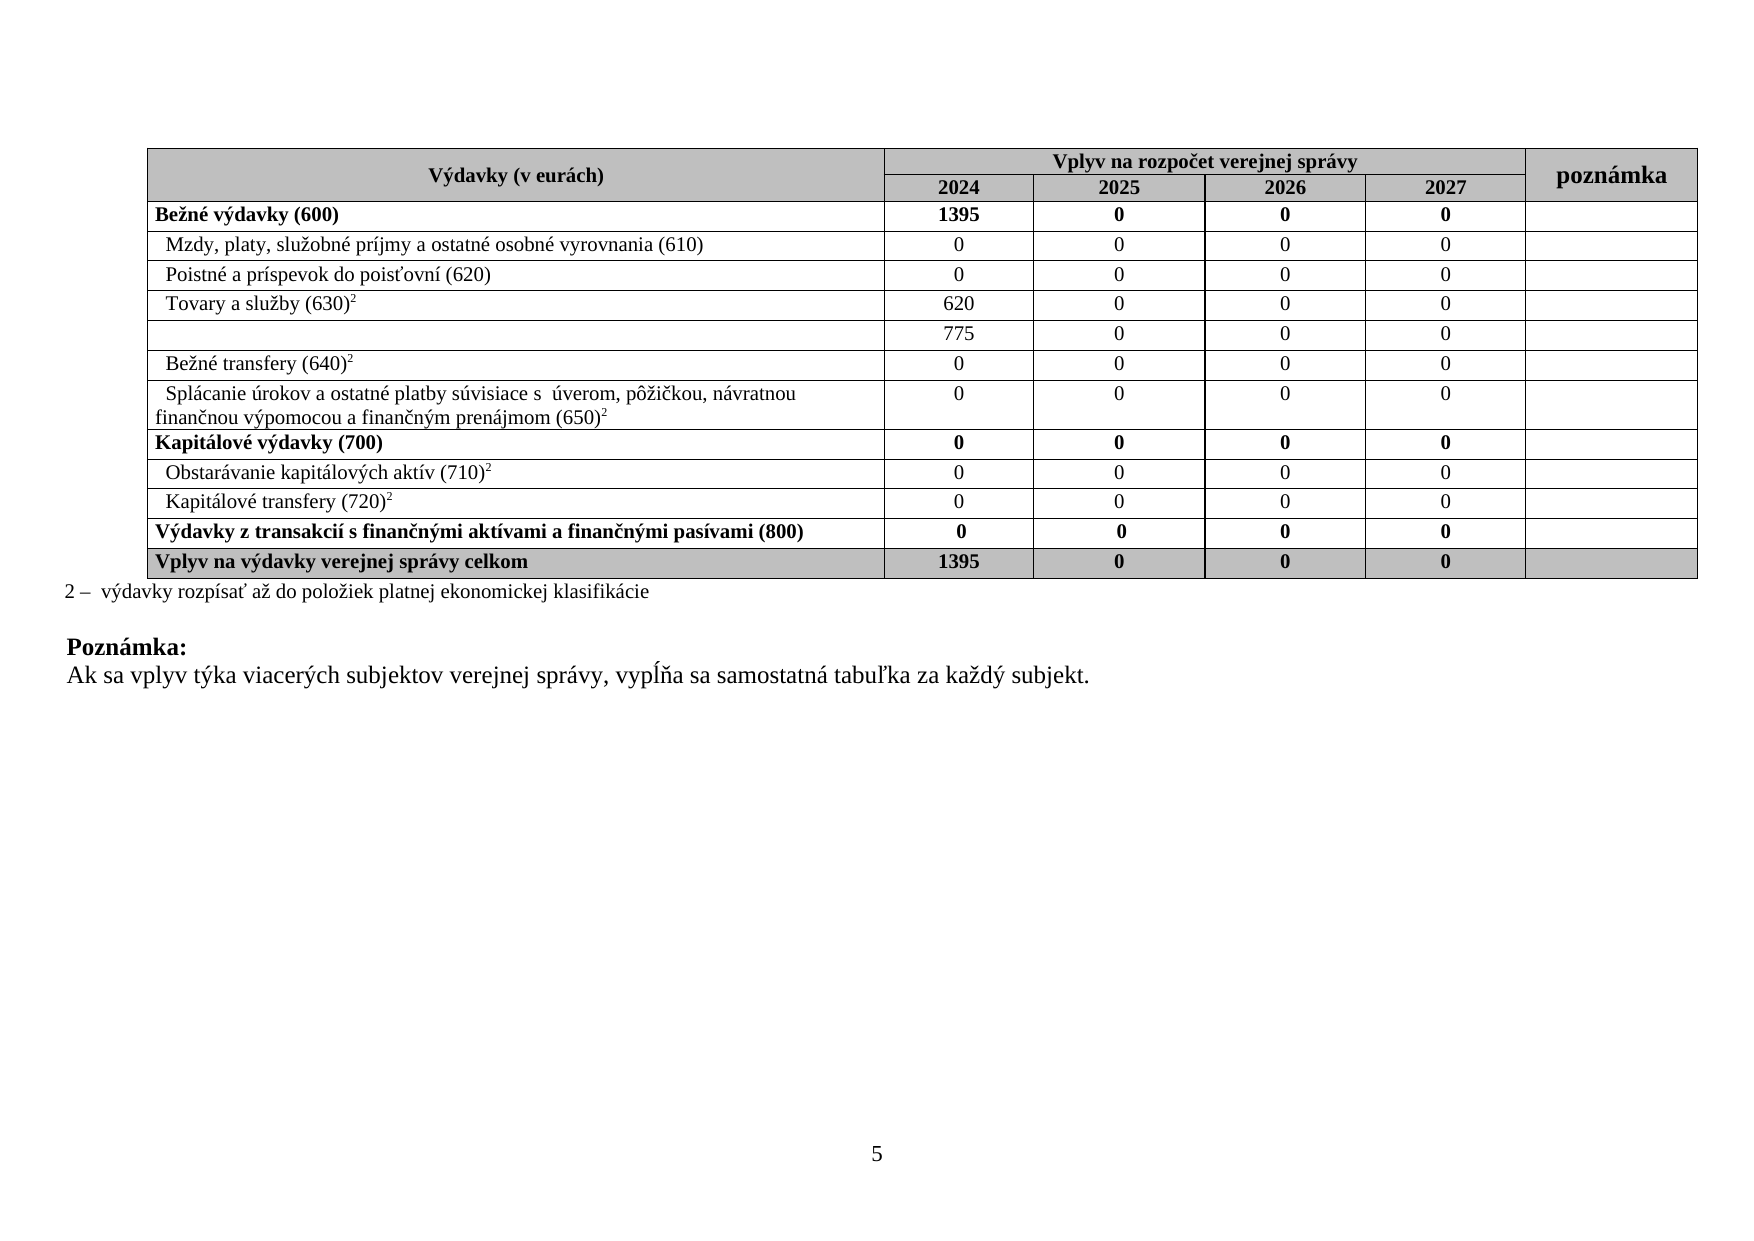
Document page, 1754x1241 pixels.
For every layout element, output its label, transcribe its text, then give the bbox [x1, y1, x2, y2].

table_cell 0 [1366, 430, 1525, 458]
table_cell 0 [1034, 202, 1204, 231]
table_cell 0 [885, 351, 1033, 379]
table_cell Výdavky z transakcií s finančnými aktívami a finančnými pasívami (800) [148, 519, 884, 548]
table_cell 0 [885, 430, 1033, 458]
table_cell 0 [1366, 232, 1525, 260]
table_cell [1526, 519, 1697, 548]
table_cell [1526, 430, 1697, 458]
table_cell 0 [1206, 351, 1365, 379]
table_cell 0 [885, 489, 1033, 518]
table_cell 0 [1206, 489, 1365, 518]
table_cell 0 [1366, 549, 1525, 578]
table_cell [1526, 351, 1697, 379]
table_cell Bežné výdavky (600) [148, 202, 884, 231]
table_cell [1526, 232, 1697, 260]
table_cell 0 [1034, 351, 1204, 379]
table_cell 0 [885, 232, 1033, 260]
table_cell 620 [885, 291, 1033, 320]
table_cell 0 [1206, 460, 1365, 488]
table_cell [1526, 261, 1697, 290]
table_cell 0 [1034, 430, 1204, 458]
table_cell 0 [1206, 381, 1365, 429]
table_cell 0 [1034, 321, 1204, 350]
table_cell Splácanie úrokov a ostatné platby súvisiace s úverom, pôžičkou, návratnou finančnou výpomocou a finančným prenájmom (650)2 [148, 381, 884, 429]
table_header Vplyv na rozpočet verejnej správy [885, 149, 1525, 174]
table_cell [1526, 489, 1697, 518]
table_cell 2024 [885, 175, 1033, 201]
table_cell 1395 [885, 549, 1033, 578]
table_cell 0 [885, 261, 1033, 290]
table_cell 775 [885, 321, 1033, 350]
table_header poznámka [1526, 149, 1697, 201]
table_cell 0 [885, 519, 1033, 548]
table_cell 0 [1366, 489, 1525, 518]
text 2 – výdavky rozpísať až do položiek platnej ekonomickej klasifikácie [54, 579, 1606, 603]
table_cell 0 [1206, 321, 1365, 350]
table_cell 0 [1366, 202, 1525, 231]
table_cell 0 [1034, 232, 1204, 260]
table_cell 0 [1206, 430, 1365, 458]
table_cell 0 [1034, 460, 1204, 488]
table_cell [1526, 460, 1697, 488]
table_cell Bežné transfery (640)2 [148, 351, 884, 379]
table_cell Kapitálové transfery (720)2 [148, 489, 884, 518]
table_cell [1526, 202, 1697, 231]
table_cell 0 [1366, 381, 1525, 429]
table_cell 0 [1366, 519, 1525, 548]
table_cell 1395 [885, 202, 1033, 231]
text Poznámka: [54, 632, 1606, 660]
table_cell [148, 321, 884, 350]
table_cell Mzdy, platy, služobné príjmy a ostatné osobné vyrovnania (610) [148, 232, 884, 260]
table_cell 0 [1034, 261, 1204, 290]
table_cell 0 [885, 460, 1033, 488]
table_cell 0 [1366, 261, 1525, 290]
table_cell 0 [1366, 460, 1525, 488]
table_cell 0 [1034, 291, 1204, 320]
table_cell 0 [1034, 519, 1204, 548]
table_cell 0 [1206, 202, 1365, 231]
table_cell Vplyv na výdavky verejnej správy celkom [148, 549, 884, 578]
table_cell 0 [1206, 549, 1365, 578]
text Ak sa vplyv týka viacerých subjektov verejnej správy, vypĺňa sa samostatná tabuľka za každý subjekt. [54, 660, 1606, 689]
table_cell Tovary a služby (630)2 [148, 291, 884, 320]
table_cell 2027 [1366, 175, 1525, 201]
table_cell 0 [1366, 291, 1525, 320]
table_cell 0 [1206, 232, 1365, 260]
table_cell [1526, 291, 1697, 320]
table_cell 0 [1206, 291, 1365, 320]
table_cell Poistné a príspevok do poisťovní (620) [148, 261, 884, 290]
table_cell [1526, 549, 1697, 578]
table_cell 0 [1034, 381, 1204, 429]
table_cell Kapitálové výdavky (700) [148, 430, 884, 458]
table_cell 0 [1034, 489, 1204, 518]
table_cell 2025 [1034, 175, 1204, 201]
table_cell [1526, 381, 1697, 429]
table_cell 0 [1206, 261, 1365, 290]
table_cell 0 [1366, 351, 1525, 379]
table_cell [1526, 321, 1697, 350]
table_cell 2026 [1206, 175, 1365, 201]
table_cell 0 [1366, 321, 1525, 350]
table_cell 0 [885, 381, 1033, 429]
table_cell 0 [1034, 549, 1204, 578]
table_cell 0 [1206, 519, 1365, 548]
table_cell Obstarávanie kapitálových aktív (710)2 [148, 460, 884, 488]
table_header Výdavky (v eurách) [148, 149, 884, 201]
